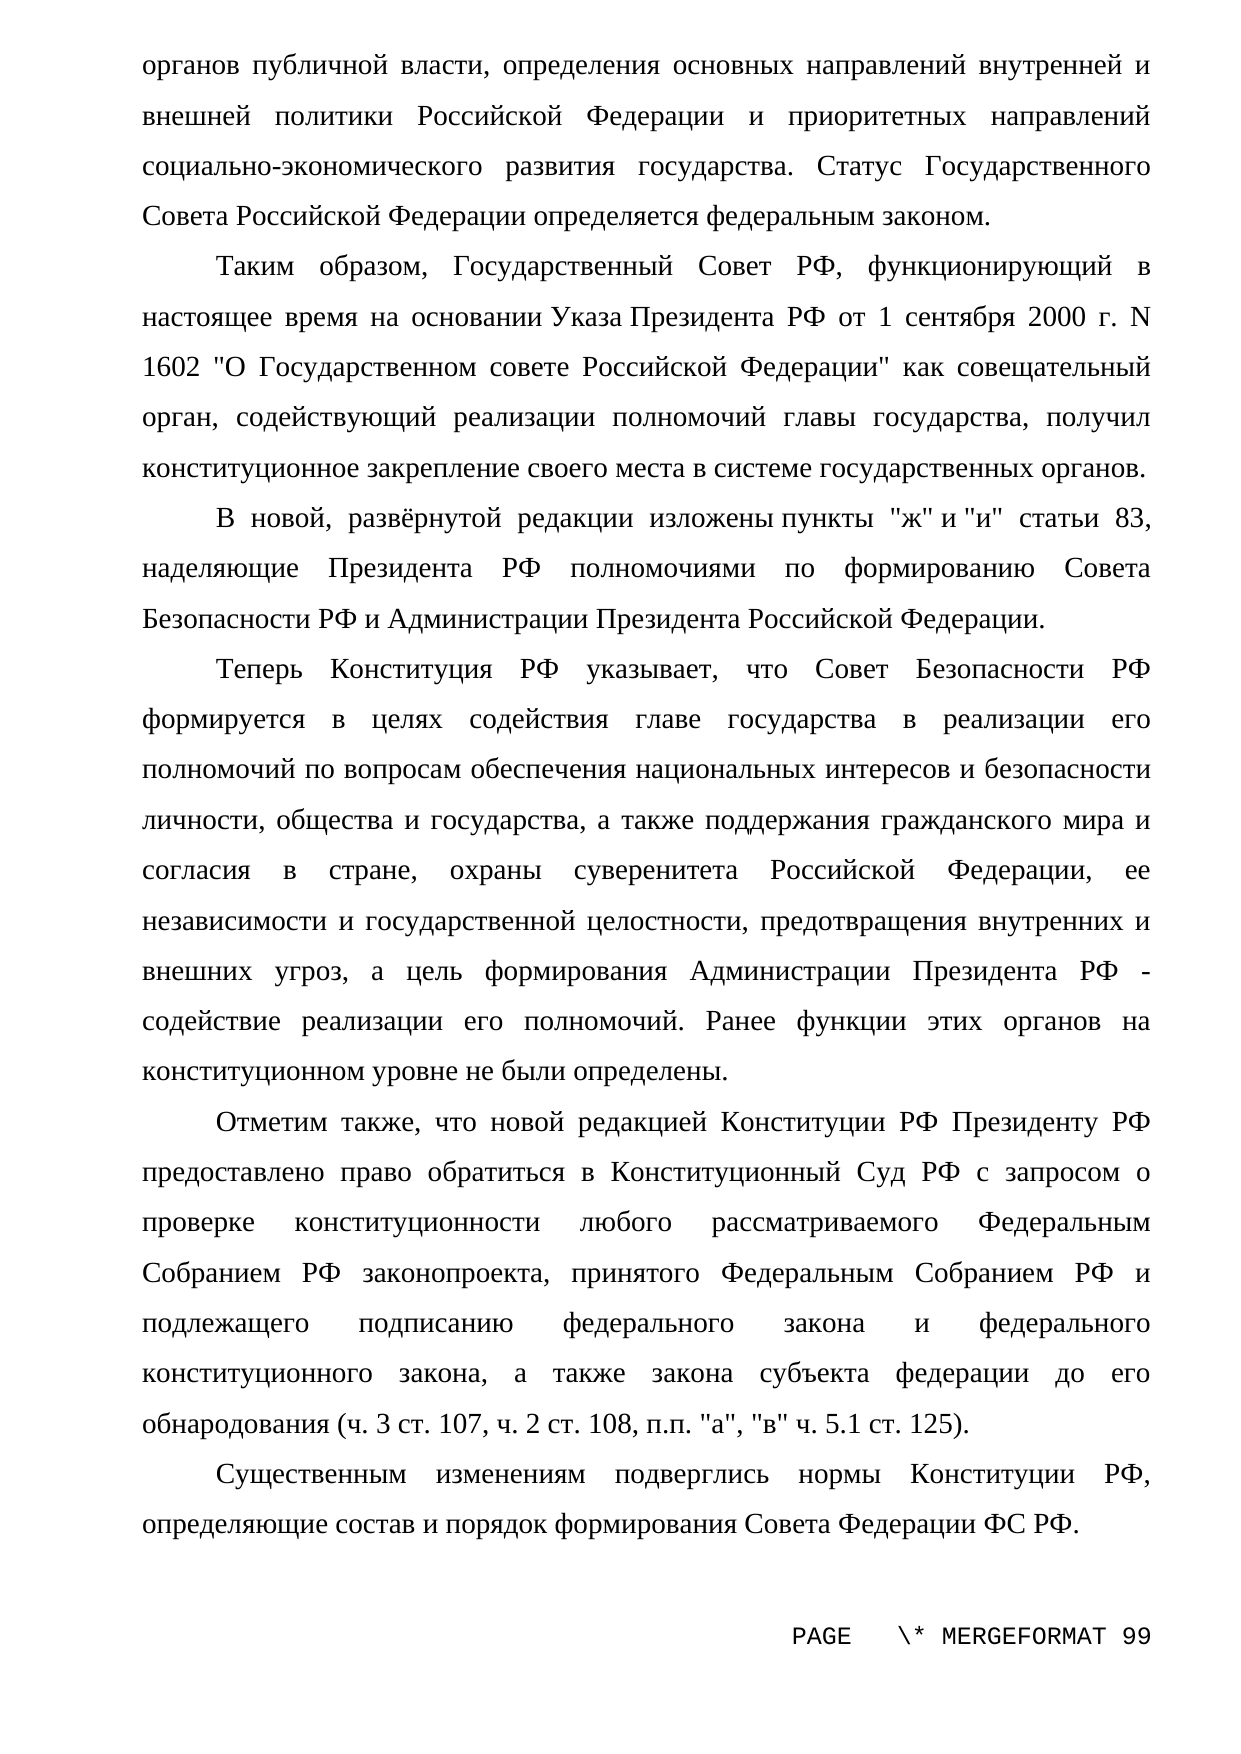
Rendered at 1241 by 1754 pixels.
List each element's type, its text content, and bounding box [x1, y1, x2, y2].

text Теперь Конституция РФ указывает, что Совет Безопасности РФ формируется в целях содействия главе государства в реализации его полномочий по вопросам обеспечения национальных интересов и безопасности личности, общества и государства, а также поддержания гражданского мира и согласия в стране, охраны суверенитета Российской Федерации, ее независимости и государственной целостности, предотвращения внутренних и внешних угроз, а цель формирования Администрации Президента РФ - содействие реализации его полномочий. Ранее функции этих органов на конституционном уровне не были определены. [142, 651, 1152, 1087]
text Отметим также, что новой редакцией Конституции РФ Президенту РФ предоставлено право обратиться в Конституционный Суд РФ с запросом о проверке конституционности любого рассматриваемого Федеральным Собранием РФ законопроекта, принятого Федеральным Собранием РФ и подлежащего подписанию федерального закона и федерального конституционного закона, а также закона субъекта федерации до его обнародования (ч. 3 ст. 107, ч. 2 ст. 108, п.п. "а", "в" ч. 5.1 ст. 125). [142, 1104, 1152, 1439]
text В новой, развёрнутой редакции изложены пункты "ж" и "и" статьи 83, наделяющие Президента РФ полномочиями по формированию Совета Безопасности РФ и Администрации Президента Российской Федерации. [142, 500, 1152, 634]
text Таким образом, Государственный Совет РФ, функционирующий в настоящее время на основании Указа Президента РФ от 1 сентября 2000 г. N 1602 "О Государственном совете Российской Федерации" как совещательный орган, содействующий реализации полномочий главы государства, получил конституционное закрепление своего места в системе государственных органов. [142, 248, 1152, 483]
text Существенным изменениям подверглись нормы Конституции РФ, определяющие состав и порядок формирования Совета Федерации ФС РФ. [142, 1456, 1152, 1540]
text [142, 47, 1152, 232]
